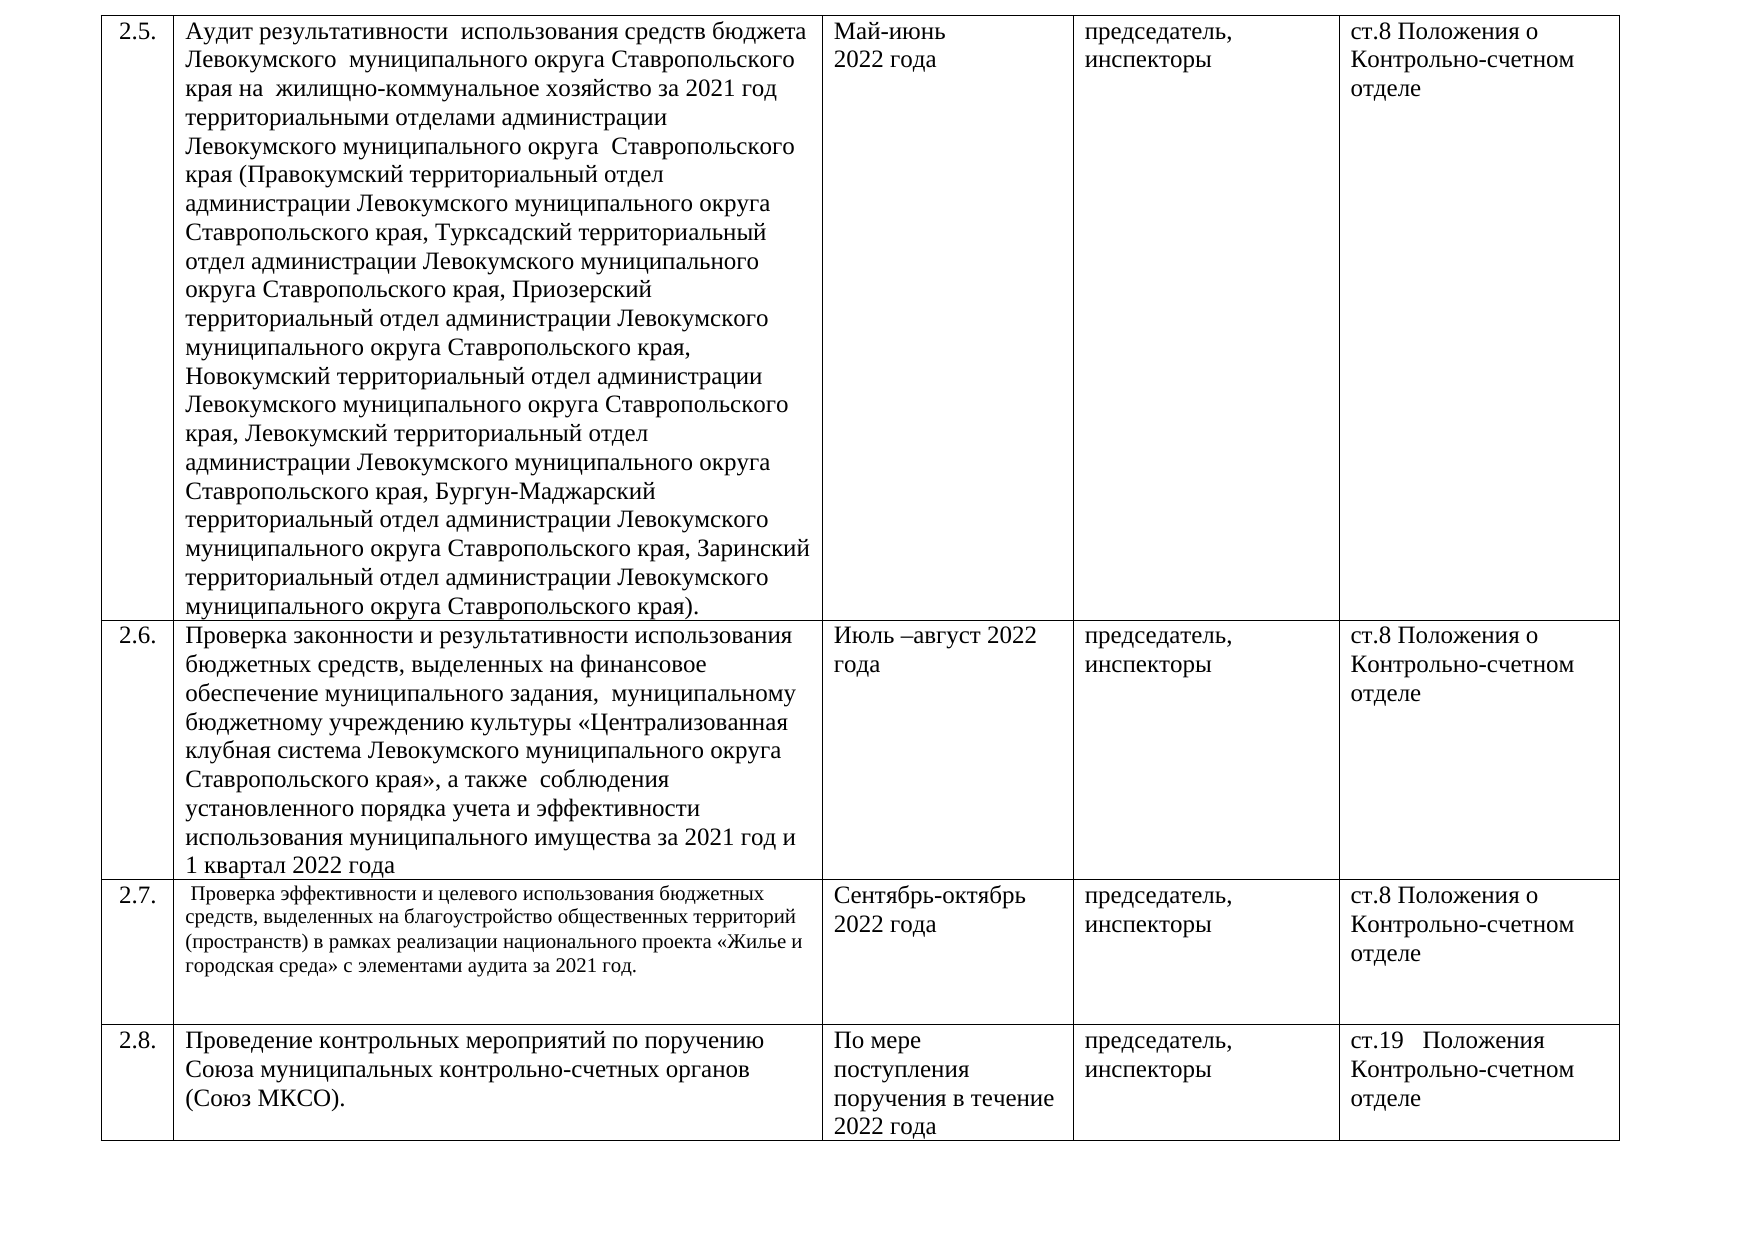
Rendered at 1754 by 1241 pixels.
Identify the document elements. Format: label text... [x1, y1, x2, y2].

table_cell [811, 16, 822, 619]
table_cell ст.19 Положения Контрольно-счетном отделе [1340, 1025, 1619, 1140]
table_cell 2.6. [102, 621, 173, 879]
table_cell 2.7. [102, 880, 173, 1024]
table_cell ст.8 Положения о Контрольно-счетном отделе [1340, 621, 1619, 879]
table_cell ст.8 Положения о Контрольно-счетном отделе [1340, 880, 1619, 1024]
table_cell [1062, 1025, 1073, 1140]
table_cell ст.8 Положения о Контрольно-счетном отделе [1340, 16, 1619, 619]
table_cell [1074, 1025, 1339, 1140]
table_cell Проверка эффективности и целевого использования бюджетных средств, выделенных на благоустройство общественных территорий (пространств) в рамках реализации национального проекта «Жилье и городская среда» с элементами аудита за 2021 год. [174, 880, 822, 1024]
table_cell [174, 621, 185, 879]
table_cell Май-июнь 2022 года [823, 16, 1073, 619]
table_cell Проведение контрольных мероприятий по поручению Союза муниципальных контрольно-счетных органов (Союз МКСО). [174, 1025, 822, 1140]
table_cell председатель, инспекторы [1074, 621, 1339, 879]
table_cell Июль –август 2022 года [823, 621, 1073, 879]
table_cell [823, 1025, 834, 1140]
table_cell 2.8. [102, 1025, 173, 1140]
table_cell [1074, 16, 1339, 619]
table_cell 2.5. [102, 16, 173, 619]
table_cell председатель, инспекторы [1074, 880, 1339, 1024]
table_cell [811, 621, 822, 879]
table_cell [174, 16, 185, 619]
